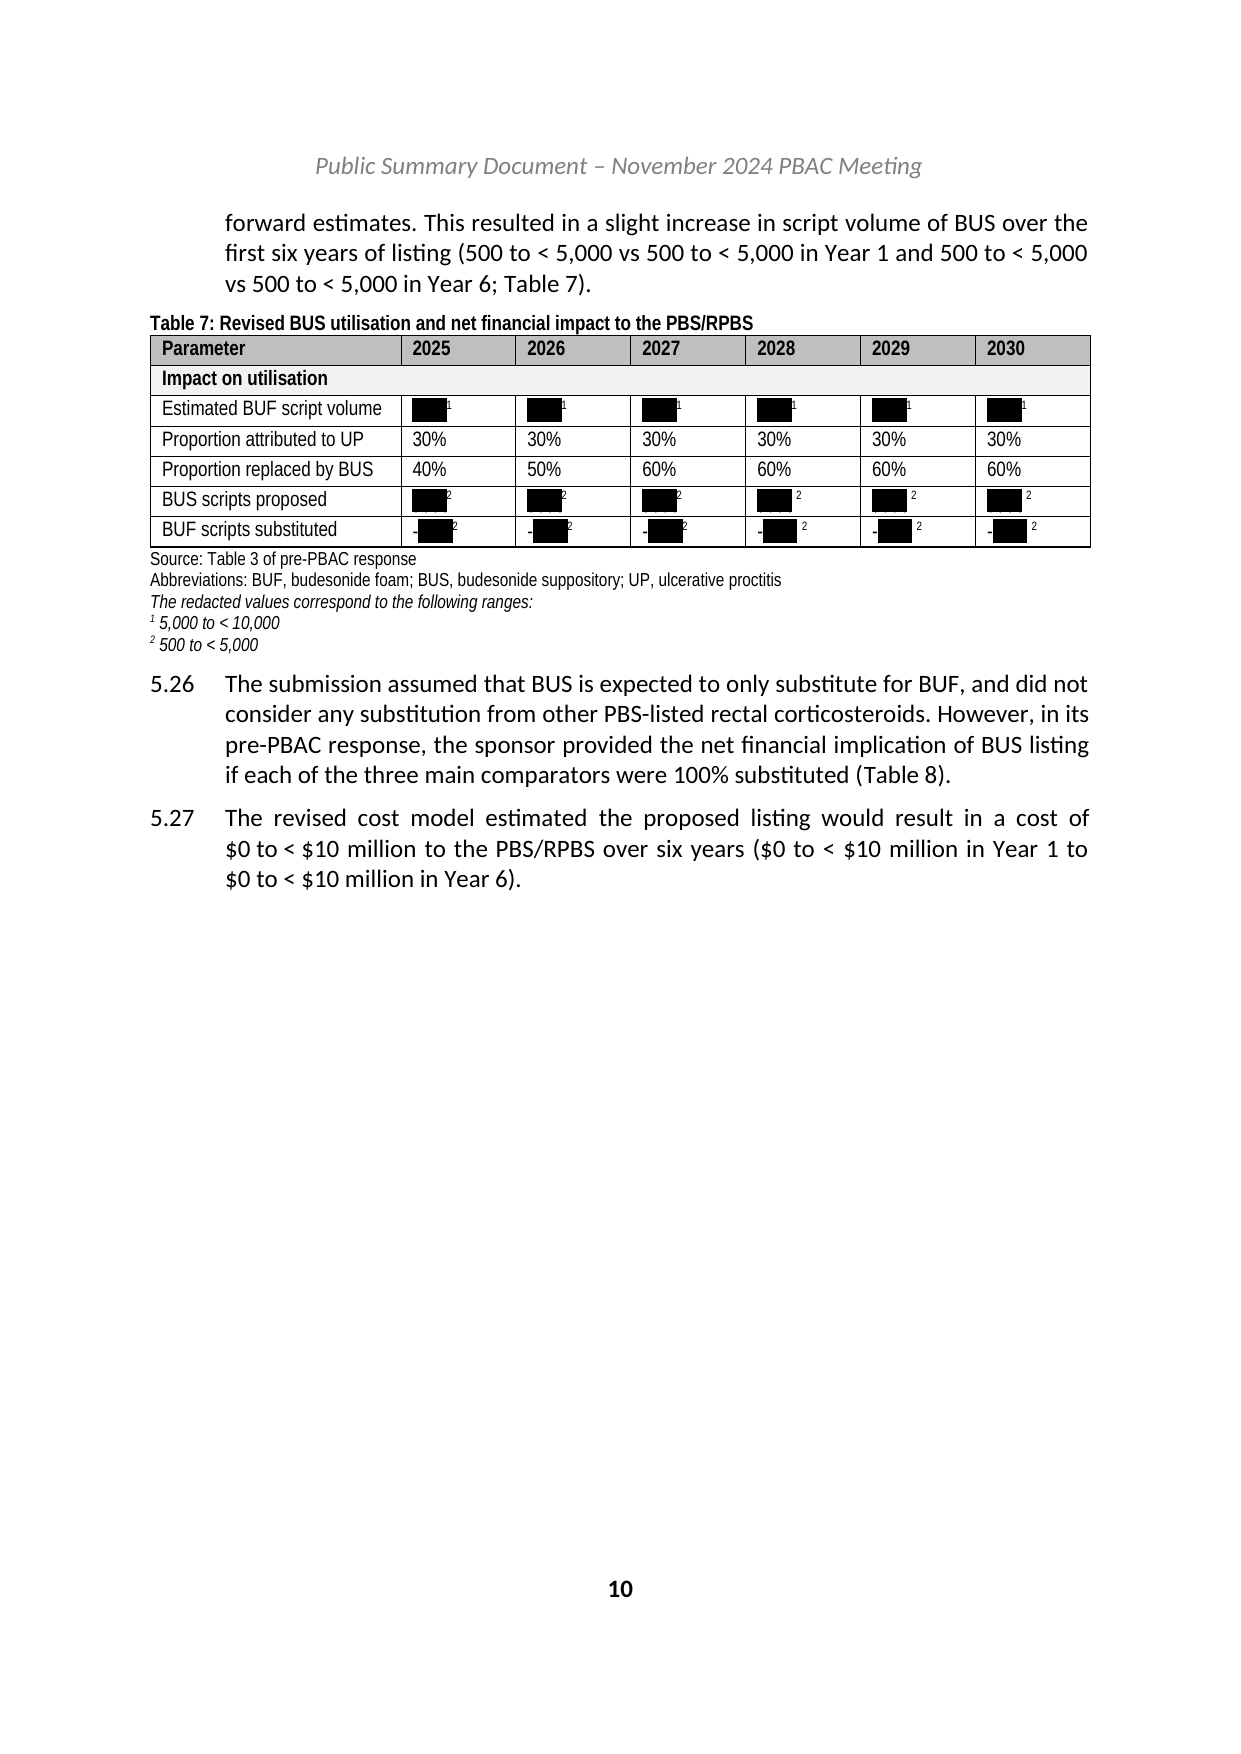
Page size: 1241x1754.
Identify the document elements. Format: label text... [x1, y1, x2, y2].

table_cell 30% [746, 427, 860, 456]
table_header 2026 [516, 336, 630, 365]
table_cell 30% [402, 427, 515, 456]
table_cell Proportion attributed to UP [151, 427, 401, 456]
text Source: Table 3 of pre-PBAC response [150, 548, 1090, 569]
table_cell ||||1 [861, 396, 975, 426]
table_cell Estimated BUF script volume [151, 396, 401, 426]
text The submission assumed that BUS is expected to only substitute for BUF, and did not consider any substitution from other PBS-listed rectal corticosteroids. However, in its pre-PBAC response, the sponsor provided the net financial implication of BUS listing if each of the three main comparators were 100% substituted (Table 8). [150, 668, 1090, 790]
table_header 2027 [631, 336, 745, 365]
table_cell |||| 2 [976, 487, 1090, 516]
table_cell |||| 2 [861, 487, 975, 516]
text Table 7: Revised BUS utilisation and net financial impact to the PBS/RPBS [150, 311, 1090, 335]
table_header 2025 [402, 336, 515, 365]
table_cell -|||| 2 [861, 517, 975, 546]
table_header 2028 [746, 336, 860, 365]
table_cell -||||2 [516, 517, 630, 546]
text The revised cost model estimated the proposed listing would result in a cost of $0 to < $10 million to the PBS/RPBS over six years ($0 to < $10 million in Year 1 to $0 to < $10 million in Year 6). [150, 802, 1090, 894]
table_cell 60% [631, 457, 745, 486]
table_cell Impact on utilisation [151, 366, 1090, 395]
table_cell ||||1 [631, 396, 745, 426]
table_cell 60% [746, 457, 860, 486]
table_cell ||||1 [746, 396, 860, 426]
table_cell 30% [631, 427, 745, 456]
table_cell ||||1 [976, 396, 1090, 426]
table_cell |||| 2 [746, 487, 860, 516]
text The redacted values correspond to the following ranges: [150, 591, 1090, 612]
table_cell ||||2 [631, 487, 745, 516]
table_cell 50% [516, 457, 630, 486]
table_cell 60% [976, 457, 1090, 486]
table_cell -||||2 [631, 517, 745, 546]
table_cell Proportion replaced by BUS [151, 457, 401, 486]
table_cell BUS scripts proposed [151, 487, 401, 516]
table_header Parameter [151, 336, 401, 365]
table_cell -||||2 [402, 517, 515, 546]
table_cell ||||2 [402, 487, 515, 516]
table_cell 60% [861, 457, 975, 486]
text Abbreviations: BUF, budesonide foam; BUS, budesonide suppository; UP, ulcerative proctitis [150, 569, 1090, 591]
table_cell -|||| 2 [976, 517, 1090, 546]
table_header 2029 [861, 336, 975, 365]
table_cell -|||| 2 [746, 517, 860, 546]
text 1 5,000 to < 10,000 [150, 612, 1090, 634]
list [150, 207, 1090, 298]
table_header 2030 [976, 336, 1090, 365]
table_cell 30% [861, 427, 975, 456]
table_cell ||||1 [516, 396, 630, 426]
table_cell 30% [976, 427, 1090, 456]
table_cell 40% [402, 457, 515, 486]
table_cell 30% [516, 427, 630, 456]
table_cell BUF scripts substituted [151, 517, 401, 546]
table_cell ||||2 [516, 487, 630, 516]
text 2 500 to < 5,000 [150, 634, 1090, 655]
table_cell ||||1 [402, 396, 515, 426]
